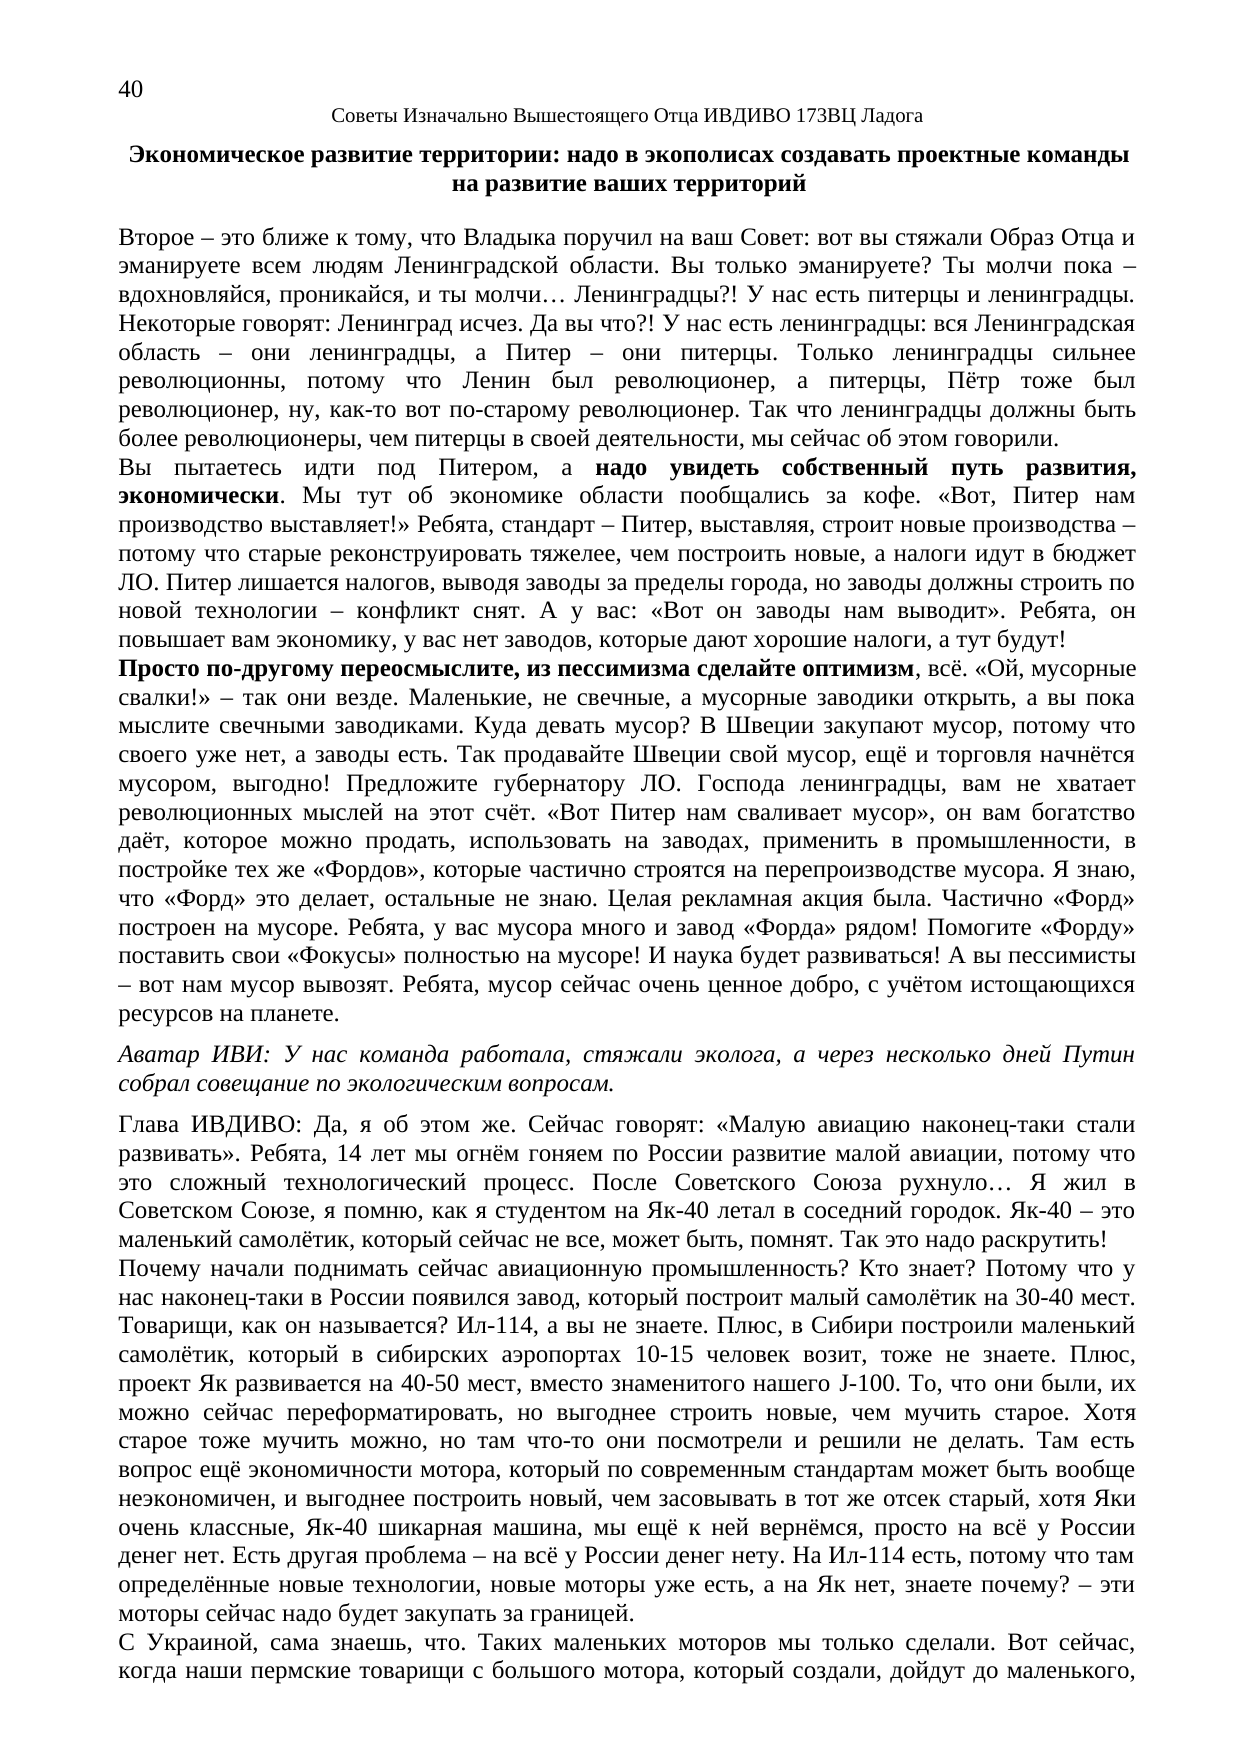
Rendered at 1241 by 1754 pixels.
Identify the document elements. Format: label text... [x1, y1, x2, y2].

text Второе – это ближе к тому, что Владыка поручил на ваш Совет: вот вы стяжали Образ Отца и эманируете всем людям Ленинградской области. Вы только эманируете? Ты молчи пока – вдохновляйся, проникайся, и ты молчи… Ленинградцы?! У нас есть питерцы и ленинградцы. Некоторые говорят: Ленинград исчез. Да вы что?! У нас есть ленинградцы: вся Ленинградская область – они ленинградцы, а Питер – они питерцы. Только ленинградцы сильнее революционны, потому что Ленин был революционер, а питерцы, Пётр тоже был революционер, ну, как-то вот по-старому революционер. Так что ленинградцы должны быть более революционеры, чем питерцы в своей деятельности, мы сейчас об этом говорили. [118, 222, 1137, 452]
text Аватар ИВИ: У нас команда работала, стяжали эколога, а через несколько дней Путин собрал совещание по экологическим вопросам. [118, 1039, 1137, 1097]
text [118, 1627, 1137, 1684]
text Почему начали поднимать сейчас авиационную промышленность? Кто знает? Потому что у нас наконец-таки в России появился завод, который построит малый самолётик на 30-40 мест. Товарищи, как он называется? Ил-114, а вы не знаете. Плюс, в Сибири построили маленький самолётик, который в сибирских аэропортах 10-15 человек возит, тоже не знаете. Плюс, проект Як развивается на 40-50 мест, вместо знаменитого нашего J-100. То, что они были, их можно сейчас переформатировать, но выгоднее строить новые, чем мучить старое. Хотя старое тоже мучить можно, но там что-то они посмотрели и решили не делать. Там есть вопрос ещё экономичности мотора, который по современным стандартам может быть вообще неэкономичен, и выгоднее построить новый, чем засовывать в тот же отсек старый, хотя Яки очень классные, Як-40 шикарная машина, мы ещё к ней вернёмся, просто на всё у России денег нет. Есть другая проблема – на всё у России денег нету. На Ил-114 есть, потому что там определённые новые технологии, новые моторы уже есть, а на Як нет, знаете почему? – эти моторы сейчас надо будет закупать за границей. [118, 1253, 1137, 1627]
text Вы пытаетесь идти под Питером, а надо увидеть собственный путь развития, экономически. Мы тут об экономике области пообщались за кофе. «Вот, Питер нам производство выставляет!» Ребята, стандарт – Питер, выставляя, строит новые производства – потому что старые реконструировать тяжелее, чем построить новые, а налоги идут в бюджет ЛО. Питер лишается налогов, выводя заводы за пределы города, но заводы должны строить по новой технологии – конфликт снят. А у вас: «Вот он заводы нам выводит». Ребята, он повышает вам экономику, у вас нет заводов, которые дают хорошие налоги, а тут будут! [118, 452, 1137, 653]
text Экономическое развитие территории: надо в экополисах создавать проектные команды на развитие ваших территорий [118, 139, 1140, 197]
text Просто по-другому переосмыслите, из пессимизма сделайте оптимизм, всё. «Ой, мусорные свалки!» – так они везде. Маленькие, не свечные, а мусорные заводики открыть, а вы пока мыслите свечными заводиками. Куда девать мусор? В Швеции закупают мусор, потому что своего уже нет, а заводы есть. Так продавайте Швеции свой мусор, ещё и торговля начнётся мусором, выгодно! Предложите губернатору ЛО. Господа ленинградцы, вам не хватает революционных мыслей на этот счёт. «Вот Питер нам сваливает мусор», он вам богатство даёт, которое можно продать, использовать на заводах, применить в промышленности, в постройке тех же «Фордов», которые частично строятся на перепроизводстве мусора. Я знаю, что «Форд» это делает, остальные не знаю. Целая рекламная акция была. Частично «Форд» построен на мусоре. Ребята, у вас мусора много и завод «Форда» рядом! Помогите «Форду» поставить свои «Фокусы» полностью на мусоре! И наука будет развиваться! А вы пессимисты – вот нам мусор вывозят. Ребята, мусор сейчас очень ценное добро, с учётом истощающихся ресурсов на планете. [118, 653, 1137, 1027]
text Глава ИВДИВО: Да, я об этом же. Сейчас говорят: «Малую авиацию наконец-таки стали развивать». Ребята, 14 лет мы огнём гоняем по России развитие малой авиации, потому что это сложный технологический процесс. После Советского Союза рухнуло… Я жил в Советском Союзе, я помню, как я студентом на Як-40 летал в соседний городок. Як-40 – это маленький самолётик, который сейчас не все, может быть, помнят. Так это надо раскрутить! [118, 1109, 1137, 1253]
